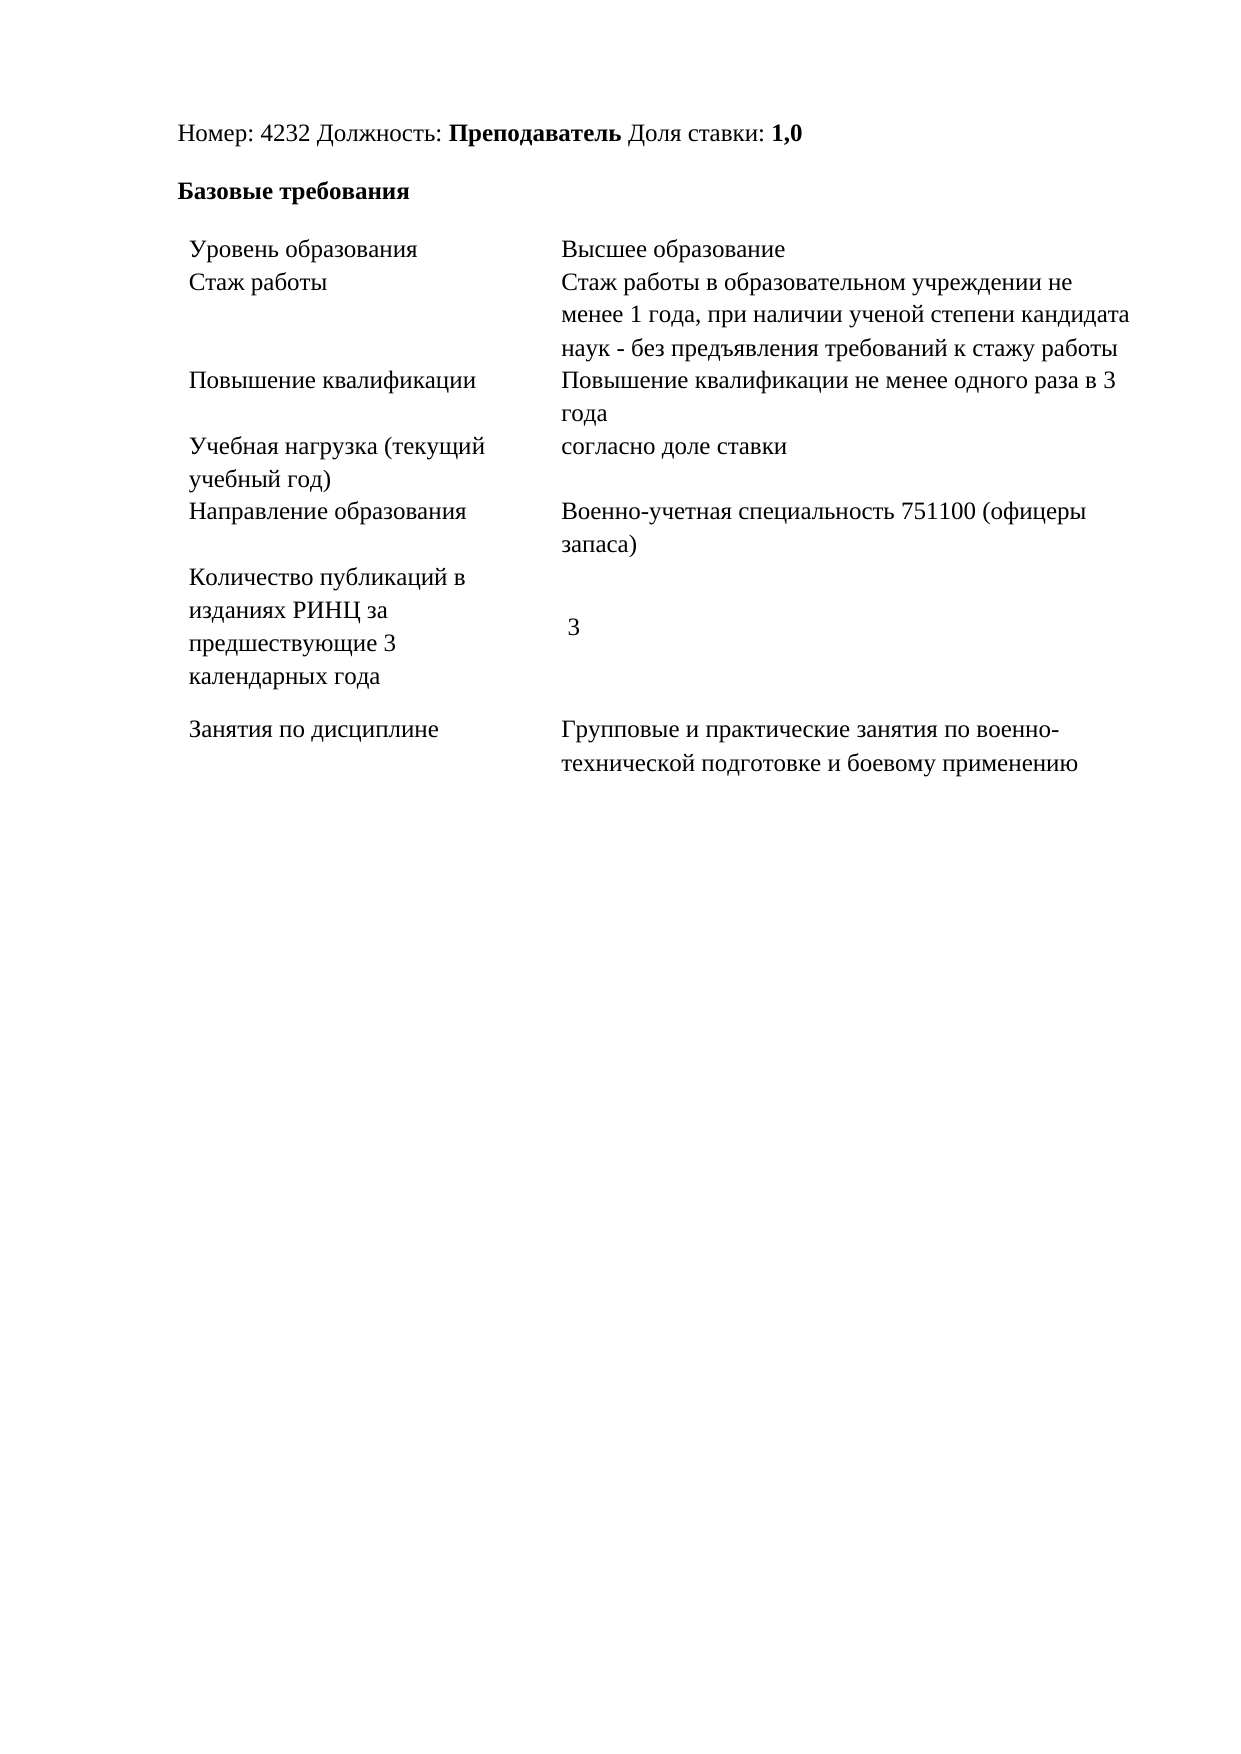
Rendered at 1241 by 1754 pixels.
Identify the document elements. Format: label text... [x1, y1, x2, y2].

table_cell Количество публикаций в изданиях РИНЦ за предшествующие 3 календарных года [177, 562, 550, 714]
table_cell Военно-учетная специальность 751100 (офицеры запаса) [550, 496, 1152, 562]
table_cell Групповые и практические занятия по военно-технической подготовке и боевому применению [550, 715, 1152, 801]
table_cell Учебная нагрузка (текущий учебный год) [177, 431, 550, 496]
text Базовые требования [177, 176, 1152, 205]
table_cell Повышение квалификации [177, 365, 550, 431]
table_cell согласно доле ставки [550, 431, 1152, 496]
table_header Уровень образования [177, 234, 550, 267]
text Номер: 4232 Должность: Преподаватель Доля ставки: 1,0 [177, 118, 1152, 147]
table_header Высшее образование [550, 234, 1152, 267]
table_cell 3 [550, 562, 1152, 714]
table_cell Стаж работы [177, 267, 550, 365]
table_cell Направление образования [177, 496, 550, 562]
table_cell Занятия по дисциплине [177, 715, 550, 801]
table_cell Стаж работы в образовательном учреждении не менее 1 года, при наличии ученой степени кандидата наук - без предъявления требований к стажу работы [550, 267, 1152, 365]
table_cell Повышение квалификации не менее одного раза в 3 года [550, 365, 1152, 431]
